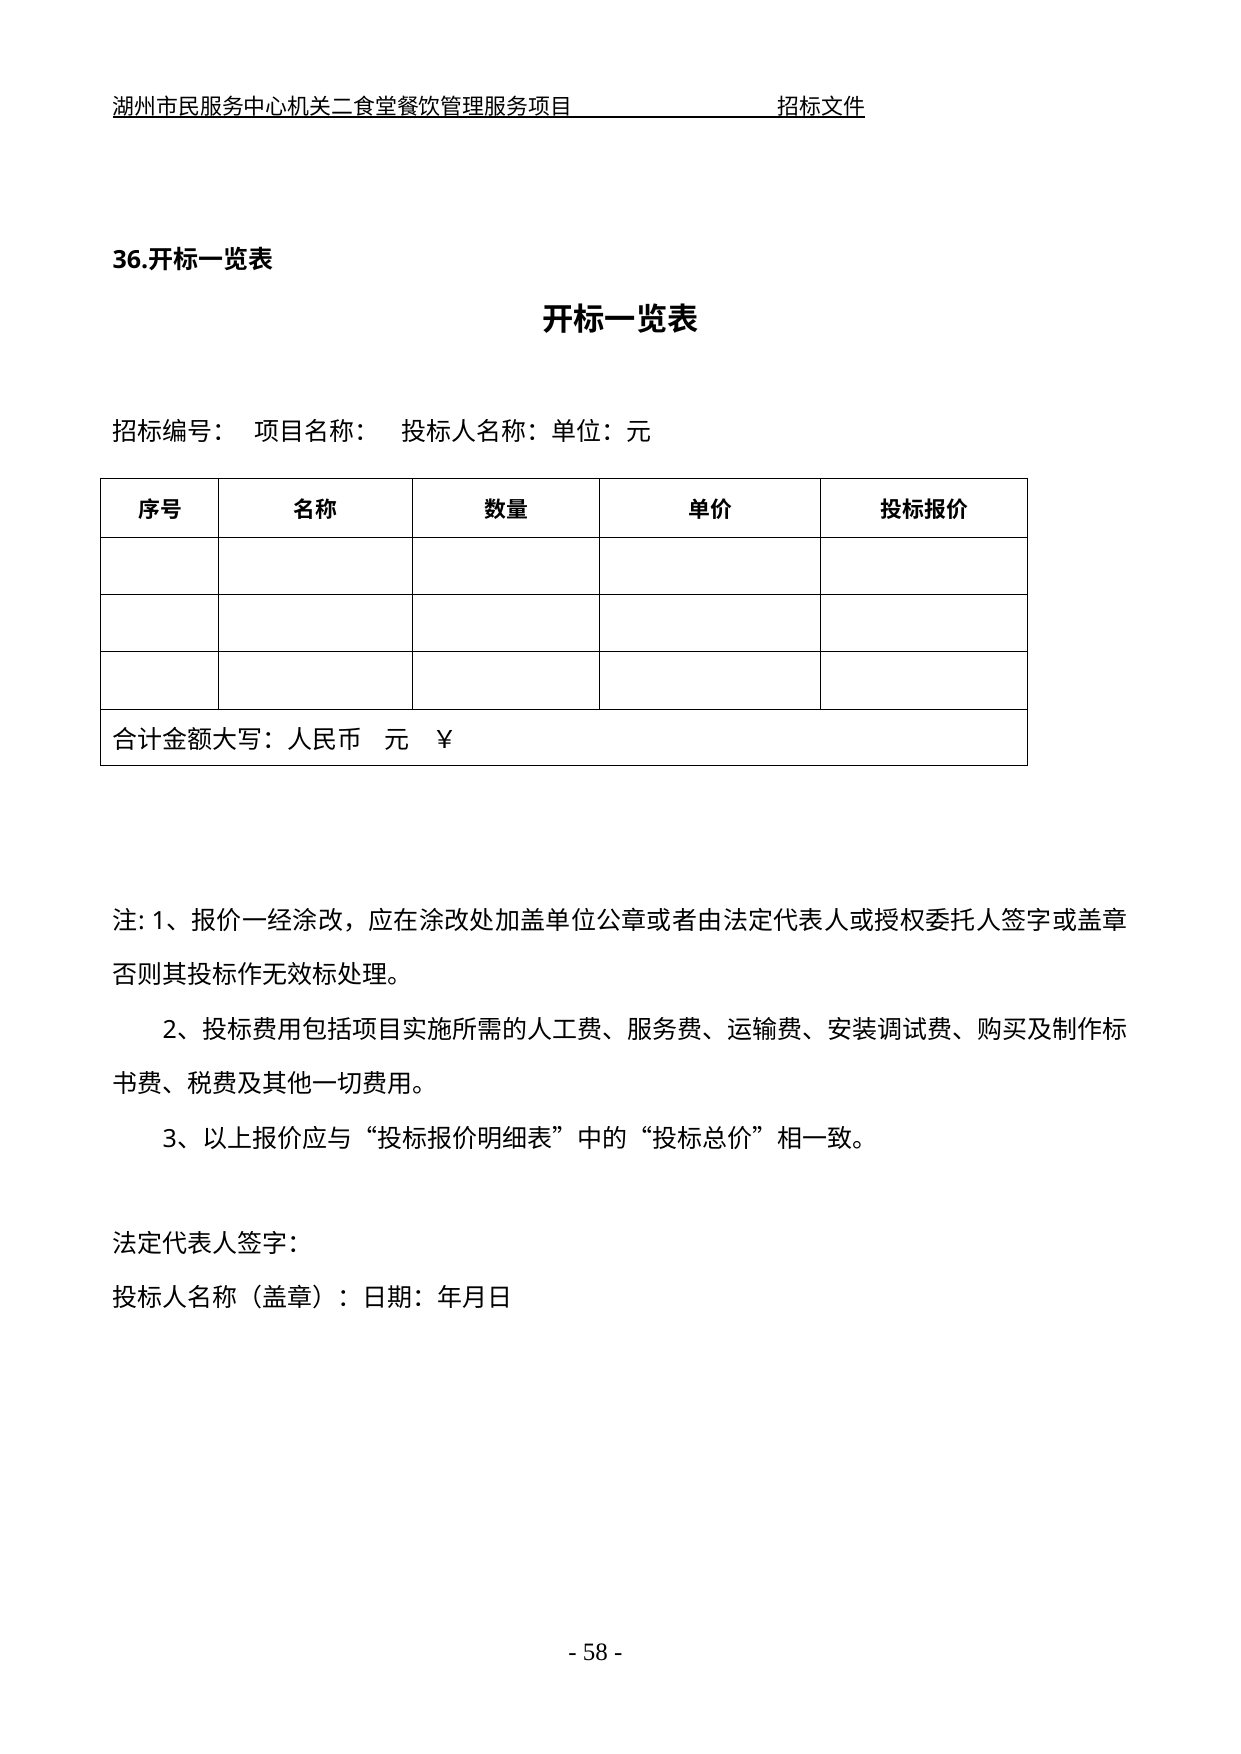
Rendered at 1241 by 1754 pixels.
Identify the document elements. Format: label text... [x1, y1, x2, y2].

table_cell [600, 652, 820, 709]
table_cell [821, 538, 1027, 594]
table_cell [821, 595, 1027, 651]
table_cell [101, 538, 218, 594]
text 注: 1、报价一经涂改，应在涂改处加盖单位公章或者由法定代表人或授权委托人签字或盖章，否则其投标作无效标处理。 [112, 901, 1128, 991]
text 法定代表人签字： [112, 1223, 1213, 1260]
table_cell [219, 595, 412, 651]
table_cell [600, 538, 820, 594]
text 投标人名称（盖章）：日期：年月日 [112, 1278, 1213, 1314]
table_cell [101, 652, 218, 709]
table_cell [219, 652, 412, 709]
table_cell [821, 652, 1027, 709]
text 36.开标一览表 [112, 239, 1128, 276]
table_cell [219, 538, 412, 594]
text 3、以上报价应与“投标报价明细表”中的“投标总价”相一致。 [112, 1118, 1128, 1154]
table_cell [413, 652, 599, 709]
table_cell 合计金额大写：人民币 元 ￥ [101, 710, 1027, 765]
table_cell [101, 595, 218, 651]
text 2、投标费用包括项目实施所需的人工费、服务费、运输费、安装调试费、购买及制作标书费、税费及其他一切费用。 [112, 1009, 1128, 1100]
table_cell [600, 595, 820, 651]
text 开标一览表 [112, 294, 1128, 339]
table_header 单价 [600, 479, 820, 537]
table_header 数量 [413, 479, 599, 537]
table_cell [413, 595, 599, 651]
table_header 序号 [101, 479, 218, 537]
table_cell [413, 538, 599, 594]
table_header 名称 [219, 479, 412, 537]
text 招标编号： 项目名称： 投标人名称：单位：元 [112, 411, 1128, 448]
table_header 投标报价 [821, 479, 1027, 537]
